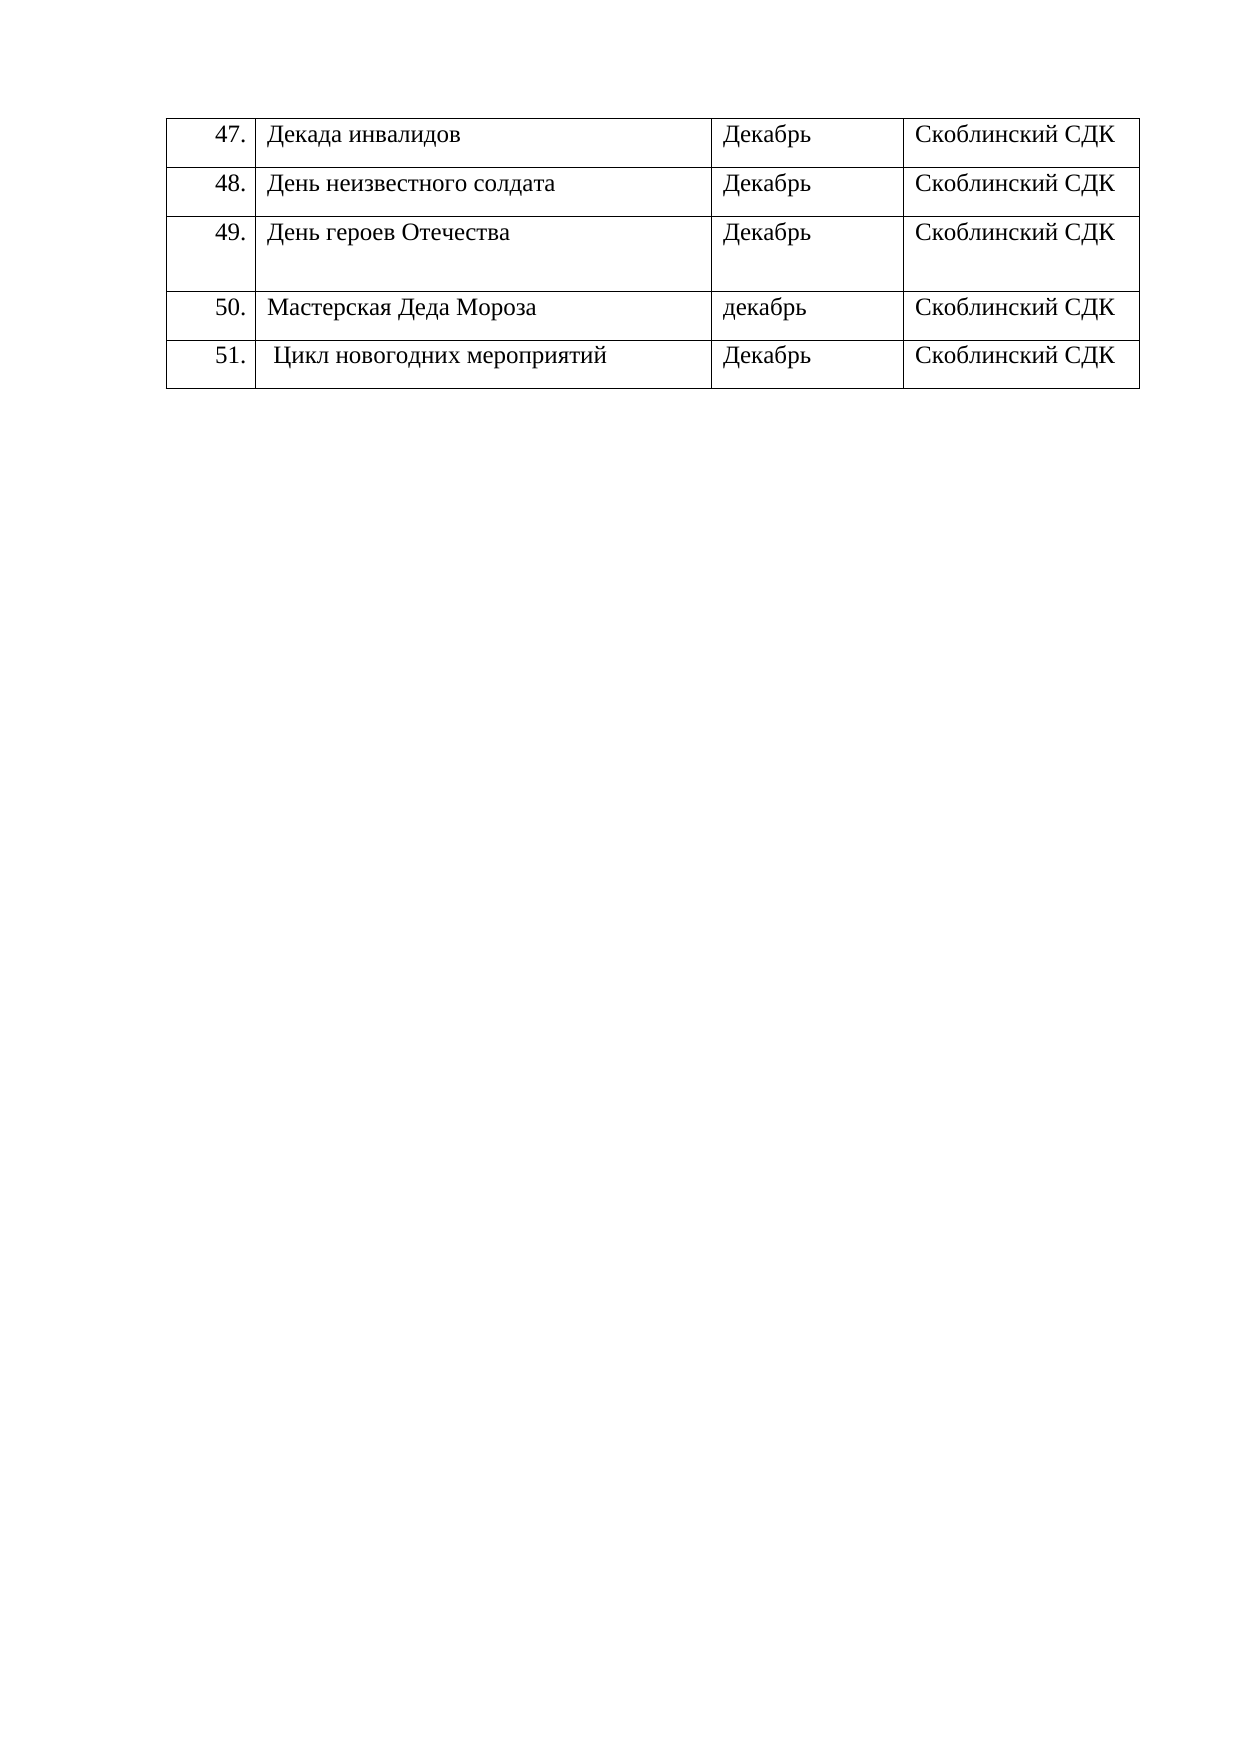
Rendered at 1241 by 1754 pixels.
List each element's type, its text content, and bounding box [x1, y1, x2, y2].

table_cell декабрь [712, 292, 903, 339]
table_cell Декабрь [712, 168, 903, 216]
table_cell Скоблинский СДК [904, 217, 1139, 291]
table_cell Декабрь [712, 341, 903, 388]
table_cell Скоблинский СДК [904, 292, 1139, 339]
table_cell [167, 217, 255, 291]
table_cell [167, 119, 255, 167]
table_cell Цикл новогодних мероприятий [256, 341, 711, 388]
table_cell Скоблинский СДК [904, 119, 1139, 167]
table_cell Скоблинский СДК [904, 341, 1139, 388]
table_cell Декабрь [712, 119, 903, 167]
table_cell Декада инвалидов [256, 119, 711, 167]
table_cell Скоблинский СДК [904, 168, 1139, 216]
table_cell День героев Отечества [256, 217, 711, 291]
table_cell Декабрь [712, 217, 903, 291]
table_cell [167, 341, 255, 388]
table_cell Мастерская Деда Мороза [256, 292, 711, 339]
table_cell [167, 292, 255, 339]
table_cell День неизвестного солдата [256, 168, 711, 216]
table_cell [167, 168, 255, 216]
